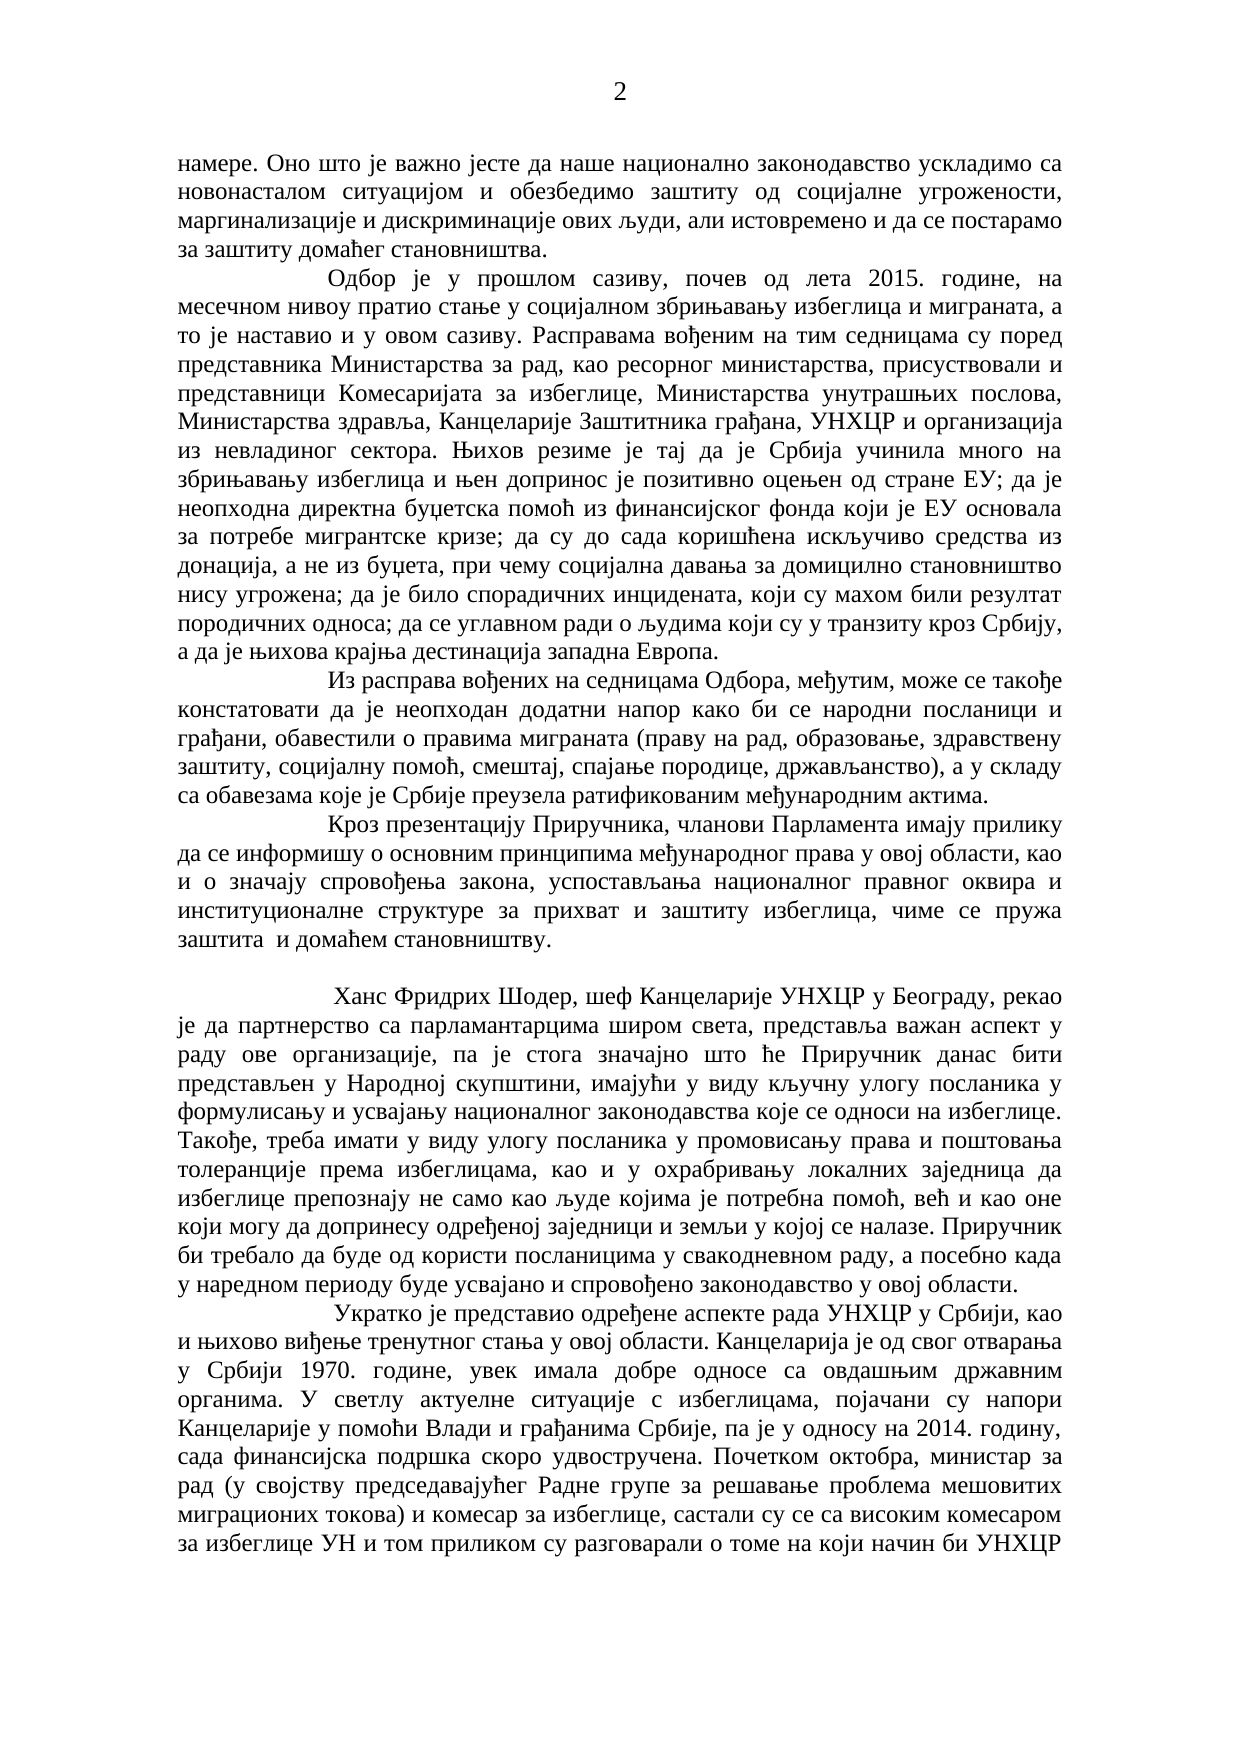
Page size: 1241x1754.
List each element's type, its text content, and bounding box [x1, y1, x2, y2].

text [177, 1298, 1063, 1556]
text Кроз презентацију Приручника, чланови Парламента имају прилику да се информишу о основним принципима међународног права у овој области, као и о значају спровођења закона, успостављања националног правног оквира и институционалне структуре за прихват и заштиту избеглица, чиме се пружа заштита и домаћем становништву. [177, 809, 1063, 953]
text Ханс Фридрих Шодер, шеф Канцеларије УНХЦР у Београду, рекао је да партнерство са парламантарцима широм света, представља важан аспект у раду ове организације, па је стога значајно што ће Приручник данас бити представљен у Народној скупштини, имајући у виду кључну улогу посланика у формулисању и усвајању националног законодавства које се односи на избеглице. Такође, треба имати у виду улогу посланика у промовисању права и поштовања толеранције према избеглицама, као и у охрабривању локалних заједница да избеглице препознају не само као људе којима је потребна помоћ, већ и као оне који могу да допринесу одређеној заједници и земљи у којој се налазе. Приручник би требало да буде од користи посланицима у свакодневном раду, а посебно када у наредном периоду буде усвајано и спровођено законодавство у овој области. [177, 981, 1063, 1298]
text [177, 148, 1063, 263]
text Одбор је у прошлом сазиву, почев од лета 2015. године, на месечном нивоу пратио стање у социјалном збрињавању избеглица и миграната, а то је наставио и у овом сазиву. Расправама вођеним на тим седницама су поред представника Министарства за рад, као ресорног министарства, присуствовали и представници Комесаријата за избеглице, Министарства унутрашњих послова, Министарства здравља, Канцеларије Заштитника грађана, УНХЦР и организација из невладиног сектора. Њихов резиме је тај да је Србија учинила много на збрињавању избеглица и њен допринос је позитивно оцењен од стране ЕУ; да је неопходна директна буџетска помоћ из финансијског фонда који је ЕУ основала за потребе мигрантске кризе; да су до сада коришћена искључиво средства из донација, а не из буџета, при чему социјална давања за домицилно становништво нису угрожена; да је било спорадичних инцидената, који су махом били резултат породичних односа; да се углавном ради о људима који су у транзиту кроз Србију, а да је њихова крајња дестинација западна Европа. [177, 263, 1063, 665]
text Из расправа вођених на седницама Одбора, међутим, може се такође констатовати да је неопходан додатни напор како би се народни посланици и грађани, обавестили о правима миграната (праву на рад, образовање, здравствену заштиту, социјалну помоћ, смештај, спајање породице, држављанство), а у складу са обавезама које је Србије преузела ратификованим међународним актима. [177, 665, 1063, 809]
